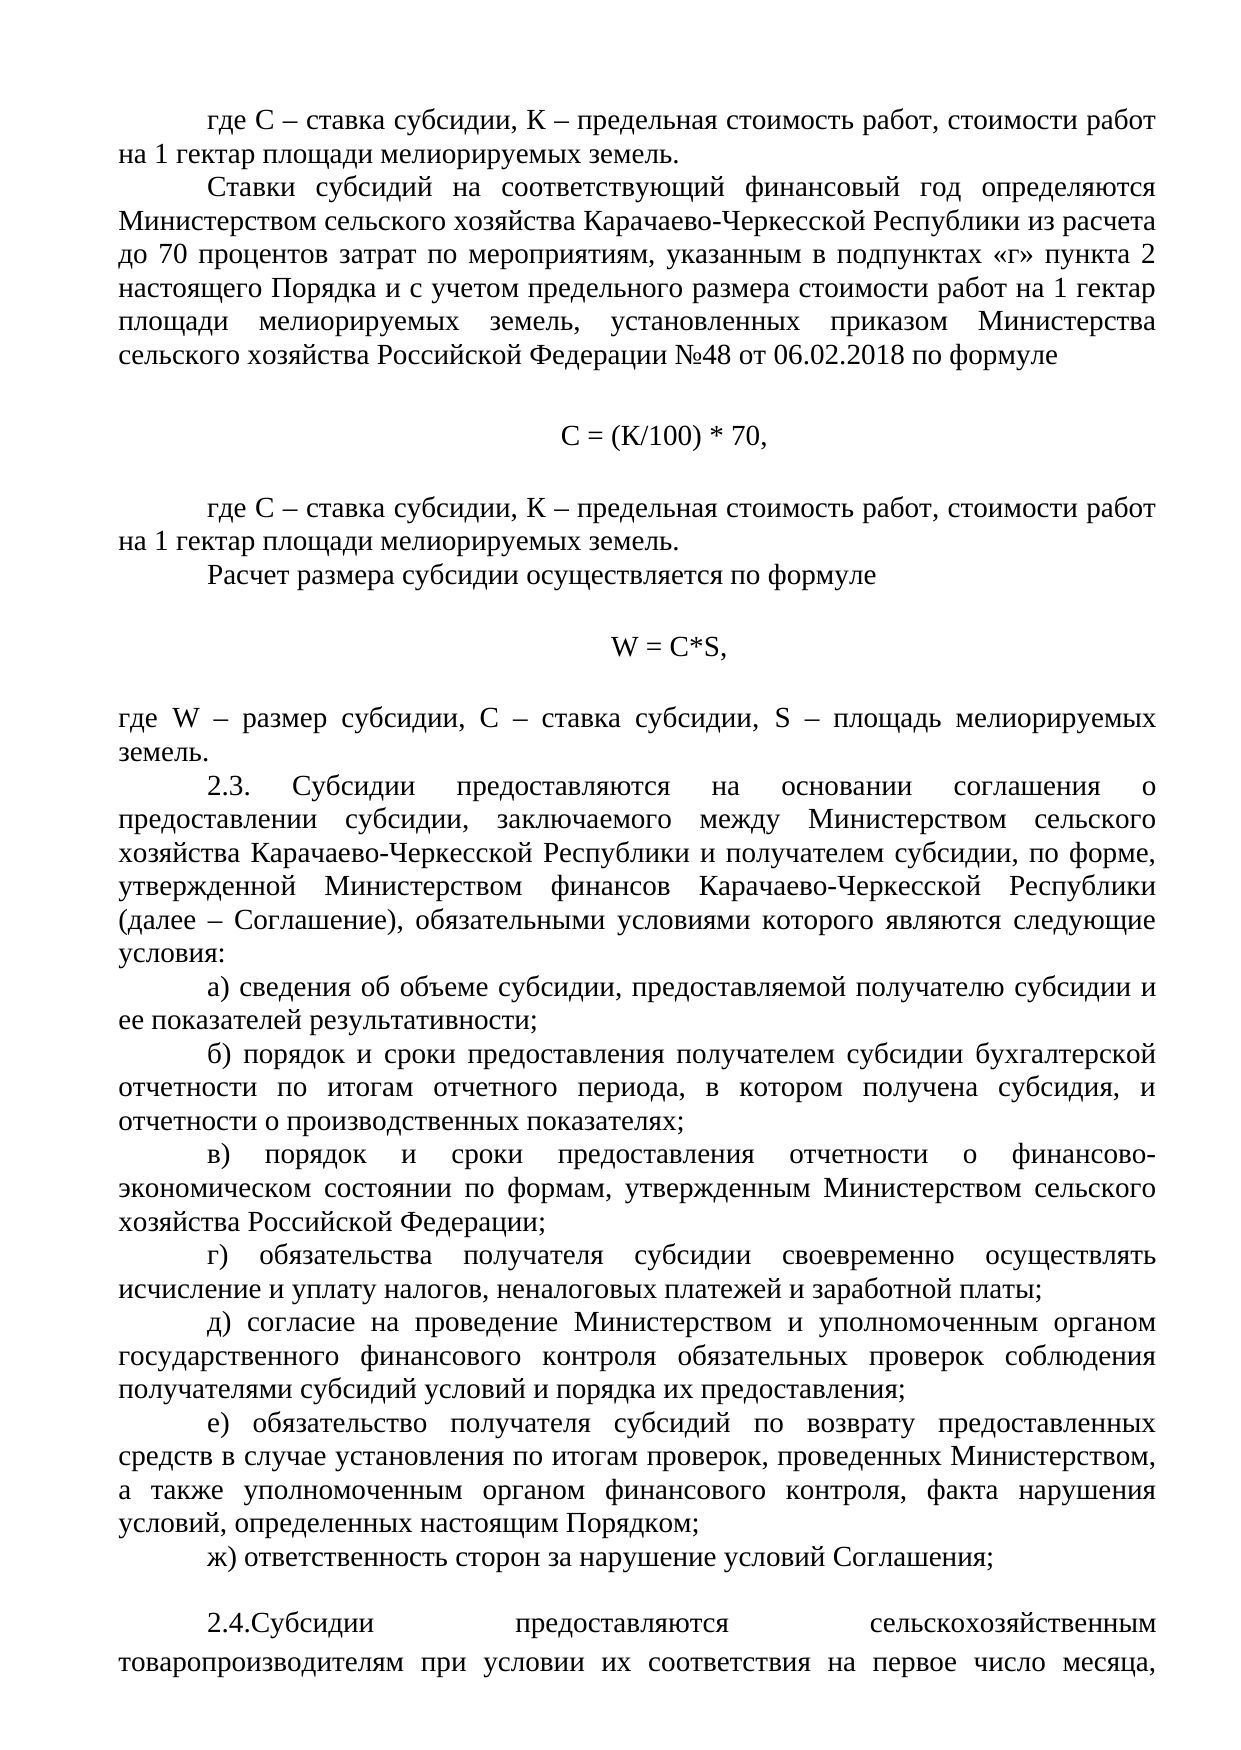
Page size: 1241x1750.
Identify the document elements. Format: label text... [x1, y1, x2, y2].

text в) порядок и сроки предоставления отчетности о финансово-экономическом состоянии по формам, утвержденным Министерством сельского хозяйства Российской Федерации; [118, 1137, 1157, 1237]
text где W – размер субсидии, С – ставка субсидии, S – площадь мелиорируемых земель. [118, 701, 1157, 768]
text Ставки субсидий на соответствующий финансовый год определяются Министерством сельского хозяйства Карачаево-Черкесской Республики из расчета до 70 процентов затрат по мероприятиям, указанным в подпунктах «г» пункта 2 настоящего Порядка и с учетом предельного размера стоимости работ на 1 гектар площади мелиорируемых земель, установленных приказом Министерства сельского хозяйства Российской Федерации №48 от 06.02.2018 по формуле [118, 169, 1157, 371]
text где С – ставка субсидии, К – предельная стоимость работ, стоимости работ на 1 гектар площади мелиорируемых земель. [118, 490, 1157, 557]
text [118, 1606, 1157, 1678]
text е) обязательство получателя субсидий по возврату предоставленных средств в случае установления по итогам проверок, проведенных Министерством, а также уполномоченным органом финансового контроля, факта нарушения условий, определенных настоящим Порядком; [118, 1405, 1157, 1539]
text W = C*S, [118, 629, 1157, 662]
text Расчет размера субсидии осуществляется по формуле [118, 557, 1157, 590]
text где С – ставка субсидии, К – предельная стоимость работ, стоимости работ на 1 гектар площади мелиорируемых земель. [118, 102, 1157, 169]
text д) согласие на проведение Министерством и уполномоченным органом государственного финансового контроля обязательных проверок соблюдения получателями субсидий условий и порядка их предоставления; [118, 1304, 1157, 1405]
text 2.3. Субсидии предоставляются на основании соглашения о предоставлении субсидии, заключаемого между Министерством сельского хозяйства Карачаево-Черкесской Республики и получателем субсидии, по форме, утвержденной Министерством финансов Карачаево-Черкесской Республики (далее – Соглашение), обязательными условиями которого являются следующие условия: [118, 768, 1157, 969]
text ж) ответственность сторон за нарушение условий Соглашения; [118, 1539, 1157, 1573]
text С = (К/100) * 70, [118, 418, 1157, 451]
text б) порядок и сроки предоставления получателем субсидии бухгалтерской отчетности по итогам отчетного периода, в котором получена субсидия, и отчетности о производственных показателях; [118, 1036, 1157, 1137]
text а) сведения об объеме субсидии, предоставляемой получателю субсидии и ее показателей результативности; [118, 969, 1157, 1036]
text г) обязательства получателя субсидии своевременно осуществлять исчисление и уплату налогов, неналоговых платежей и заработной платы; [118, 1237, 1157, 1304]
